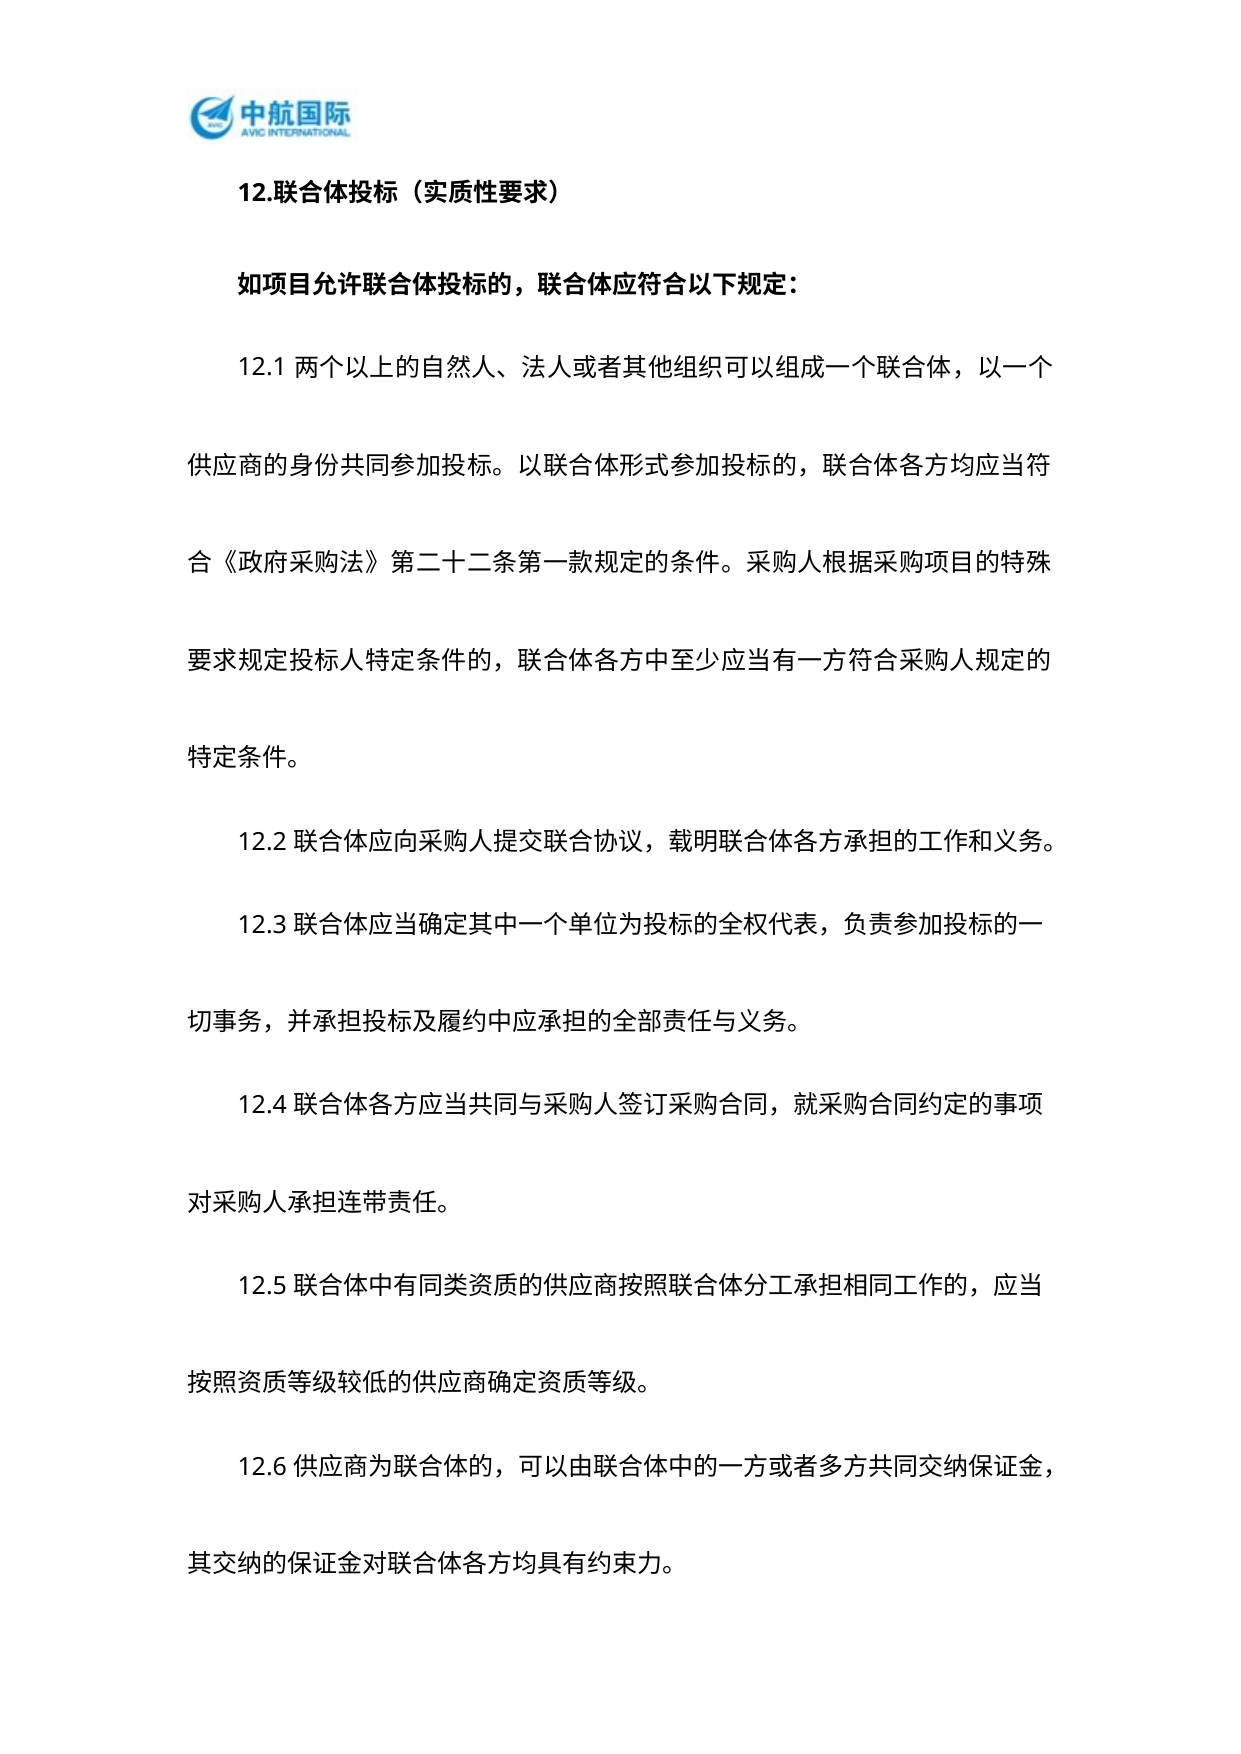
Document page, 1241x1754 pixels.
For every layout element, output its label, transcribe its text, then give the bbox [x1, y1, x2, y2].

text 12.5 联合体中有同类资质的供应商按照联合体分工承担相同工作的，应当按照资质等级较低的供应商确定资质等级。 [187, 1251, 1053, 1413]
text 12.6 供应商为联合体的，可以由联合体中的一方或者多方共同交纳保证金，其交纳的保证金对联合体各方均具有约束力。 [187, 1432, 1053, 1594]
text 12.2 联合体应向采购人提交联合协议，载明联合体各方承担的工作和义务。 [187, 807, 1053, 872]
subtitle 12.联合体投标（实质性要求） [187, 158, 1053, 223]
text 如项目允许联合体投标的，联合体应符合以下规定： [187, 250, 1053, 315]
text 12.4 联合体各方应当共同与采购人签订采购合同，就采购合同约定的事项对采购人承担连带责任。 [187, 1070, 1053, 1233]
picture [187, 88, 358, 145]
text 12.3 联合体应当确定其中一个单位为投标的全权代表，负责参加投标的一切事务，并承担投标及履约中应承担的全部责任与义务。 [187, 890, 1053, 1052]
text 12.1 两个以上的自然人、法人或者其他组织可以组成一个联合体，以一个供应商的身份共同参加投标。以联合体形式参加投标的，联合体各方均应当符合《政府采购法》第二十二条第一款规定的条件。采购人根据采购项目的特殊要求规定投标人特定条件的，联合体各方中至少应当有一方符合采购人规定的特定条件。 [187, 333, 1053, 788]
